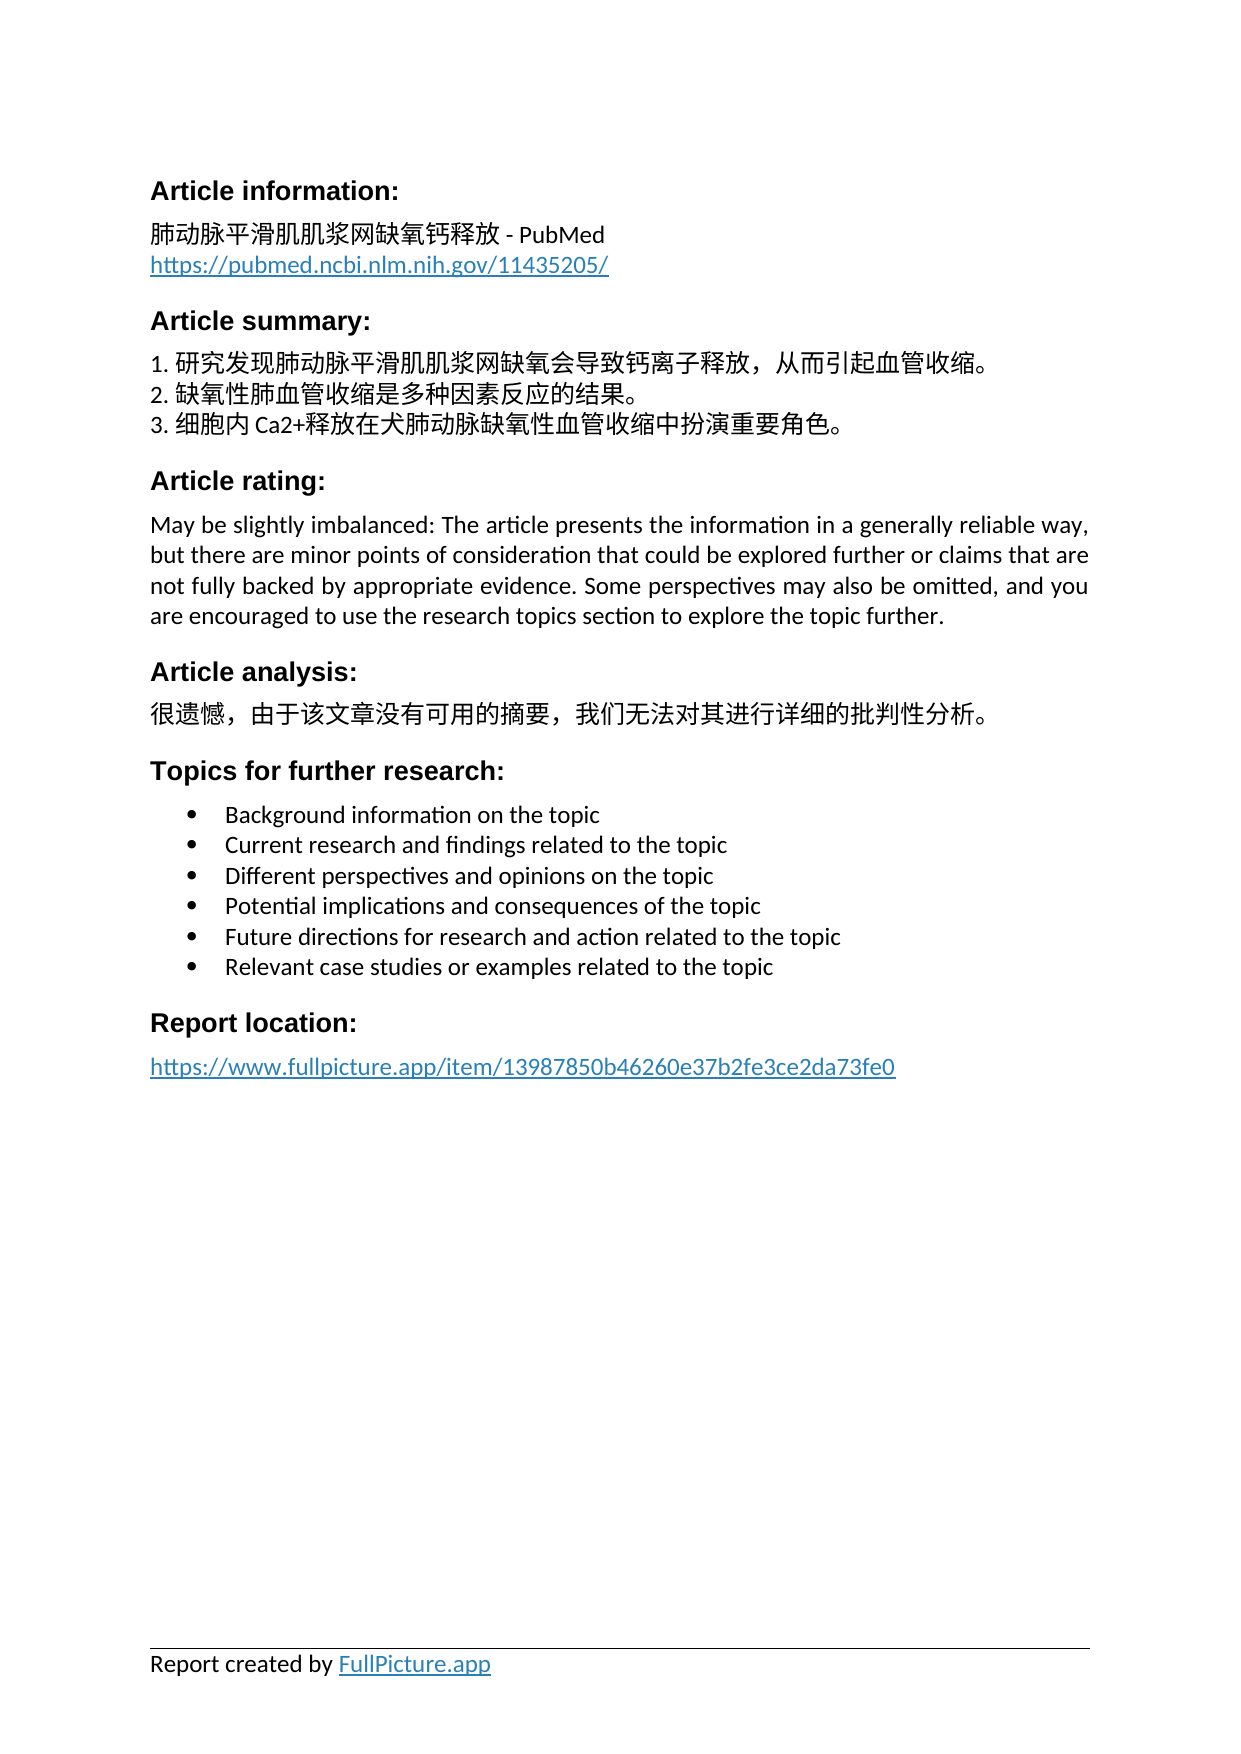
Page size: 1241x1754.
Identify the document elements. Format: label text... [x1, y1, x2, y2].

list Current research and findings related to the topic [187, 829, 1090, 860]
text 2. 缺氧性肺血管收缩是多种因素反应的结果。 [150, 379, 1090, 409]
list Different perspectives and opinions on the topic [187, 860, 1090, 891]
list Future directions for research and action related to the topic [187, 921, 1090, 952]
text May be slightly imbalanced: The article presents the information in a generally reliable way, but there are minor points of consideration that could be explored further or claims that are not fully backed by appropriate evidence. Some perspectives may also be omitted, and you are encouraged to use the research topics section to explore the topic further. [150, 509, 1090, 631]
subtitle Article summary: [150, 305, 1090, 336]
subtitle Article analysis: [150, 656, 1090, 687]
list Background information on the topic [187, 799, 1090, 829]
subtitle Article rating: [150, 465, 1090, 496]
text 肺动脉平滑肌肌浆网缺氧钙释放 - PubMedhttps://pubmed.ncbi.nlm.nih.gov/11435205/ [150, 219, 1090, 280]
text 1. 研究发现肺动脉平滑肌肌浆网缺氧会导致钙离子释放，从而引起血管收缩。 [150, 348, 1090, 379]
text 很遗憾，由于该文章没有可用的摘要，我们无法对其进行详细的批判性分析。 [150, 700, 1090, 730]
subtitle Report location: [150, 1007, 1090, 1038]
text 3. 细胞内Ca2+释放在犬肺动脉缺氧性血管收缩中扮演重要角色。 [150, 409, 1090, 440]
subtitle Topics for further research: [150, 755, 1090, 786]
list Potential implications and consequences of the topic [187, 891, 1090, 921]
text https://www.fullpicture.app/item/13987850b46260e37b2fe3ce2da73fe0 [150, 1051, 1090, 1081]
list Relevant case studies or examples related to the topic [187, 952, 1090, 982]
subtitle Article information: [150, 175, 1090, 206]
